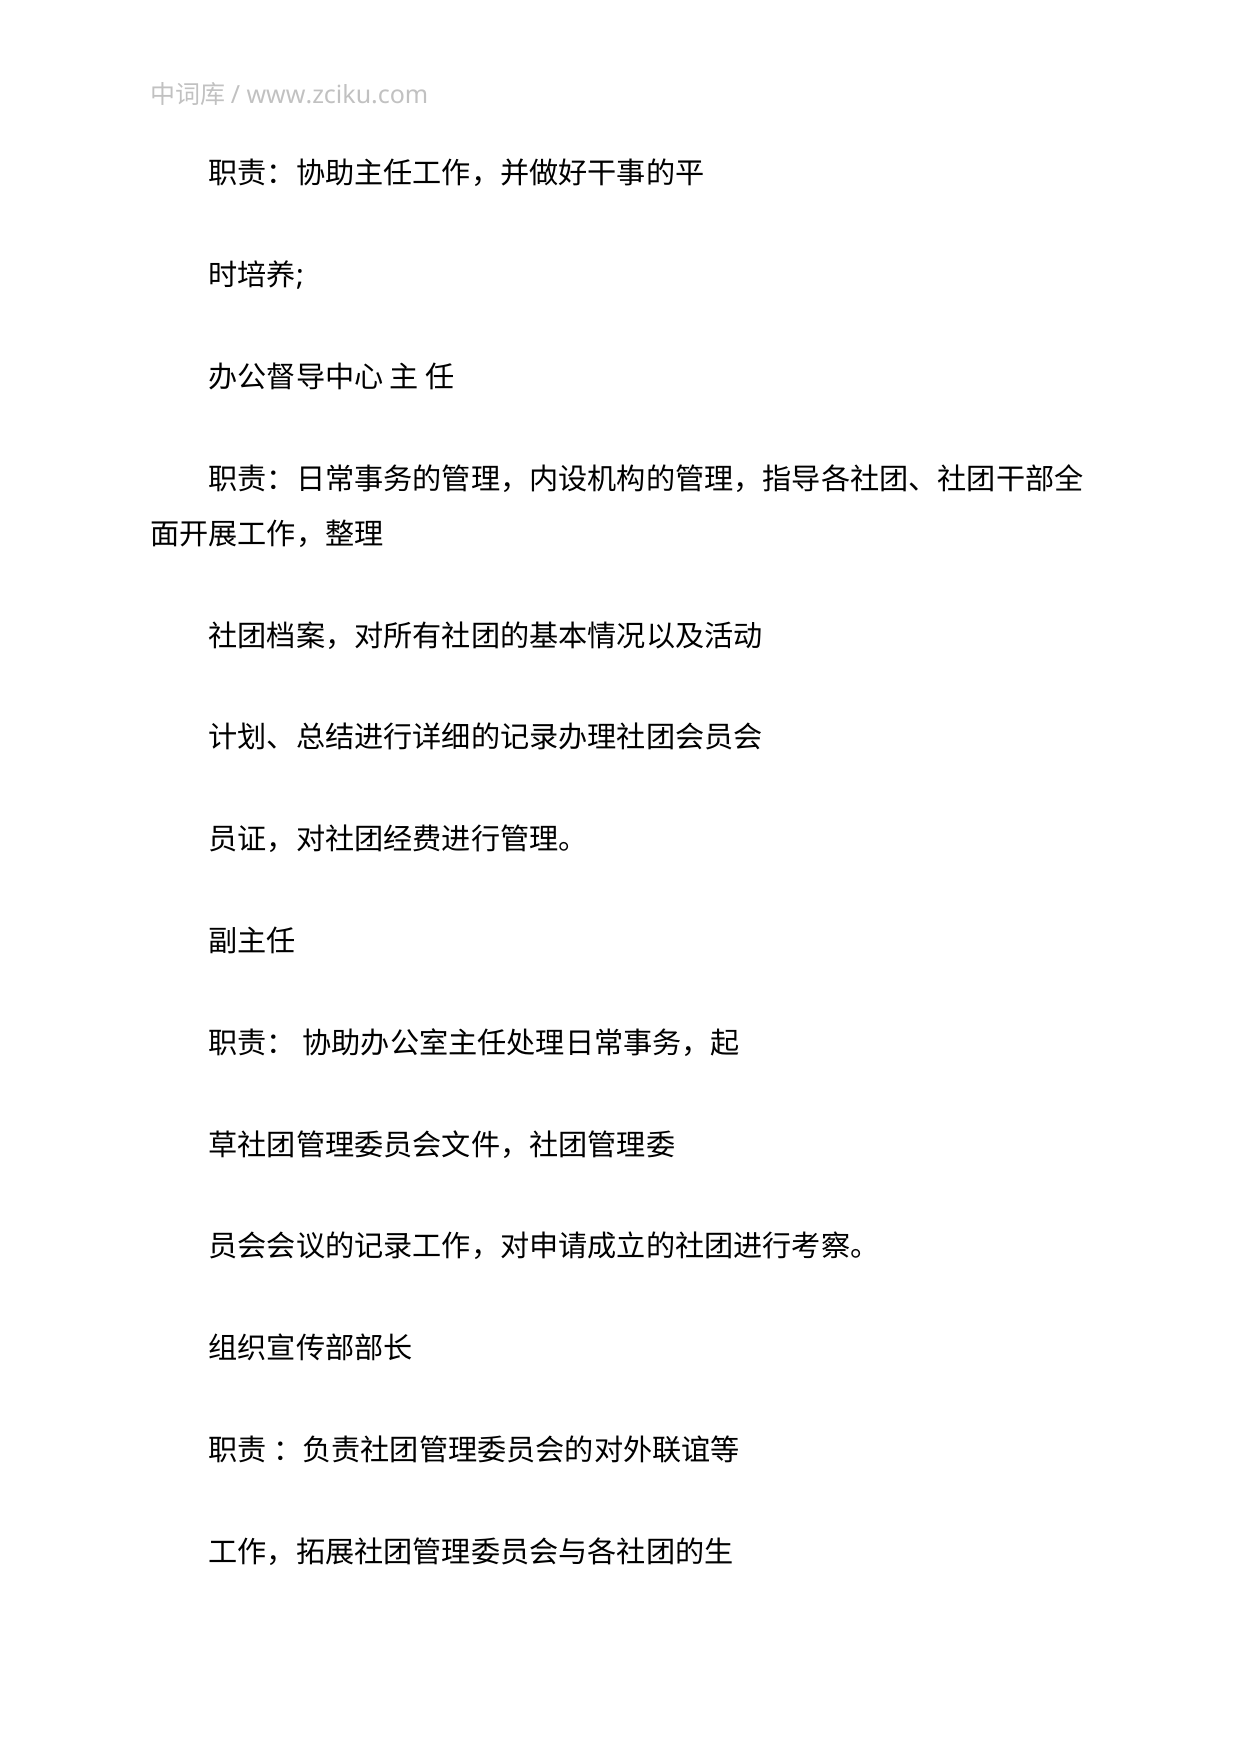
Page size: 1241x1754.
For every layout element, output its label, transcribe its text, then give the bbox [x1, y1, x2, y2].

text 职责：日常事务的管理，内设机构的管理，指导各社团、社团干部全面开展工作，整理 [150, 456, 1090, 553]
text 计划、总结进行详细的记录办理社团会员会 [150, 714, 1090, 756]
text 职责 ：负责社团管理委员会的对外联谊等 [150, 1426, 1090, 1469]
text 职责：协助主任工作，并做好干事的平 [150, 150, 1090, 192]
text 员会会议的记录工作，对申请成立的社团进行考察。 [150, 1223, 1090, 1265]
text 职责： 协助办公室主任处理日常事务，起 [150, 1019, 1090, 1062]
text 工作，拓展社团管理委员会与各社团的生 [150, 1528, 1090, 1570]
text 草社团管理委员会文件，社团管理委 [150, 1121, 1090, 1163]
text 办公督导中心 主 任 [150, 354, 1090, 396]
text 副主任 [150, 917, 1090, 960]
text 员证，对社团经费进行管理。 [150, 816, 1090, 858]
text 社团档案，对所有社团的基本情况以及活动 [150, 612, 1090, 654]
text 组织宣传部部长 [150, 1324, 1090, 1367]
text 时培养; [150, 252, 1090, 294]
